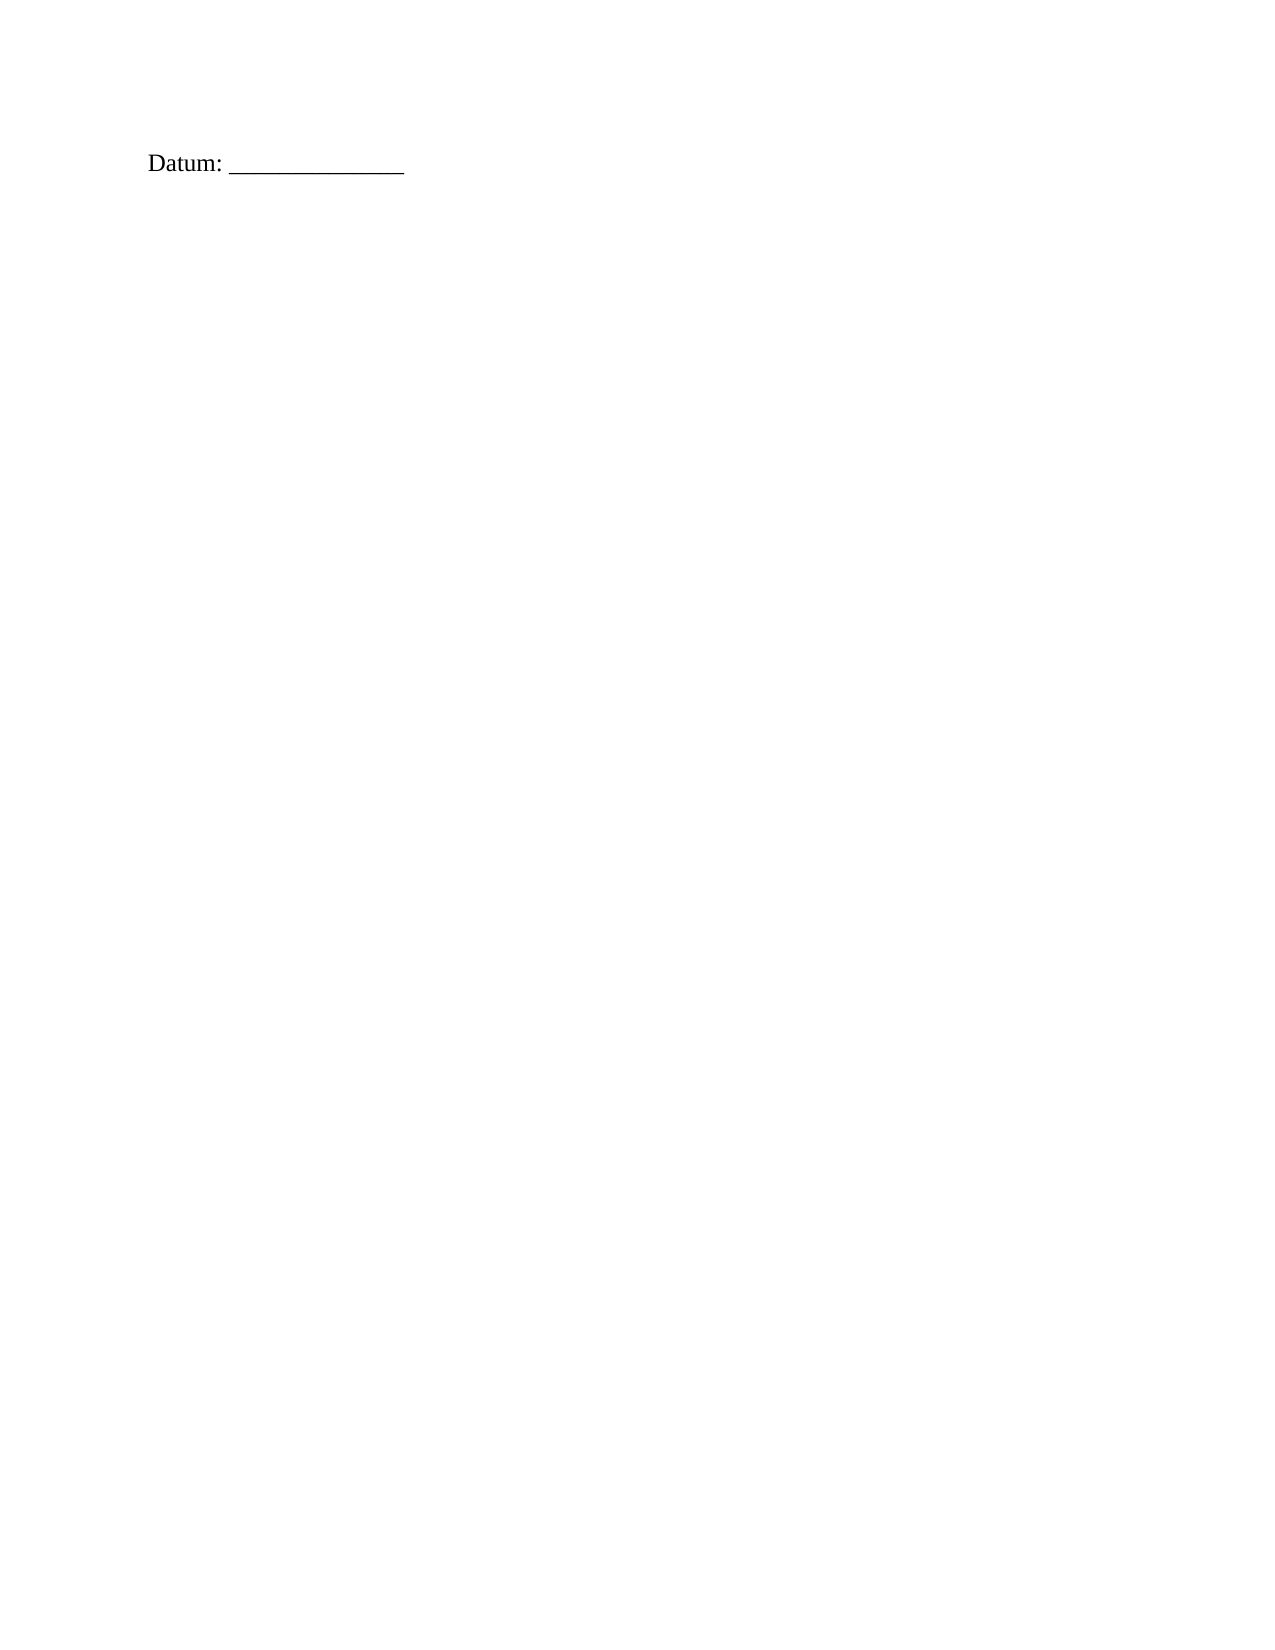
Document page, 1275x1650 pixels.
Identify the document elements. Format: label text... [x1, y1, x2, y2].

text Datum: ______________ [148, 148, 1127, 176]
